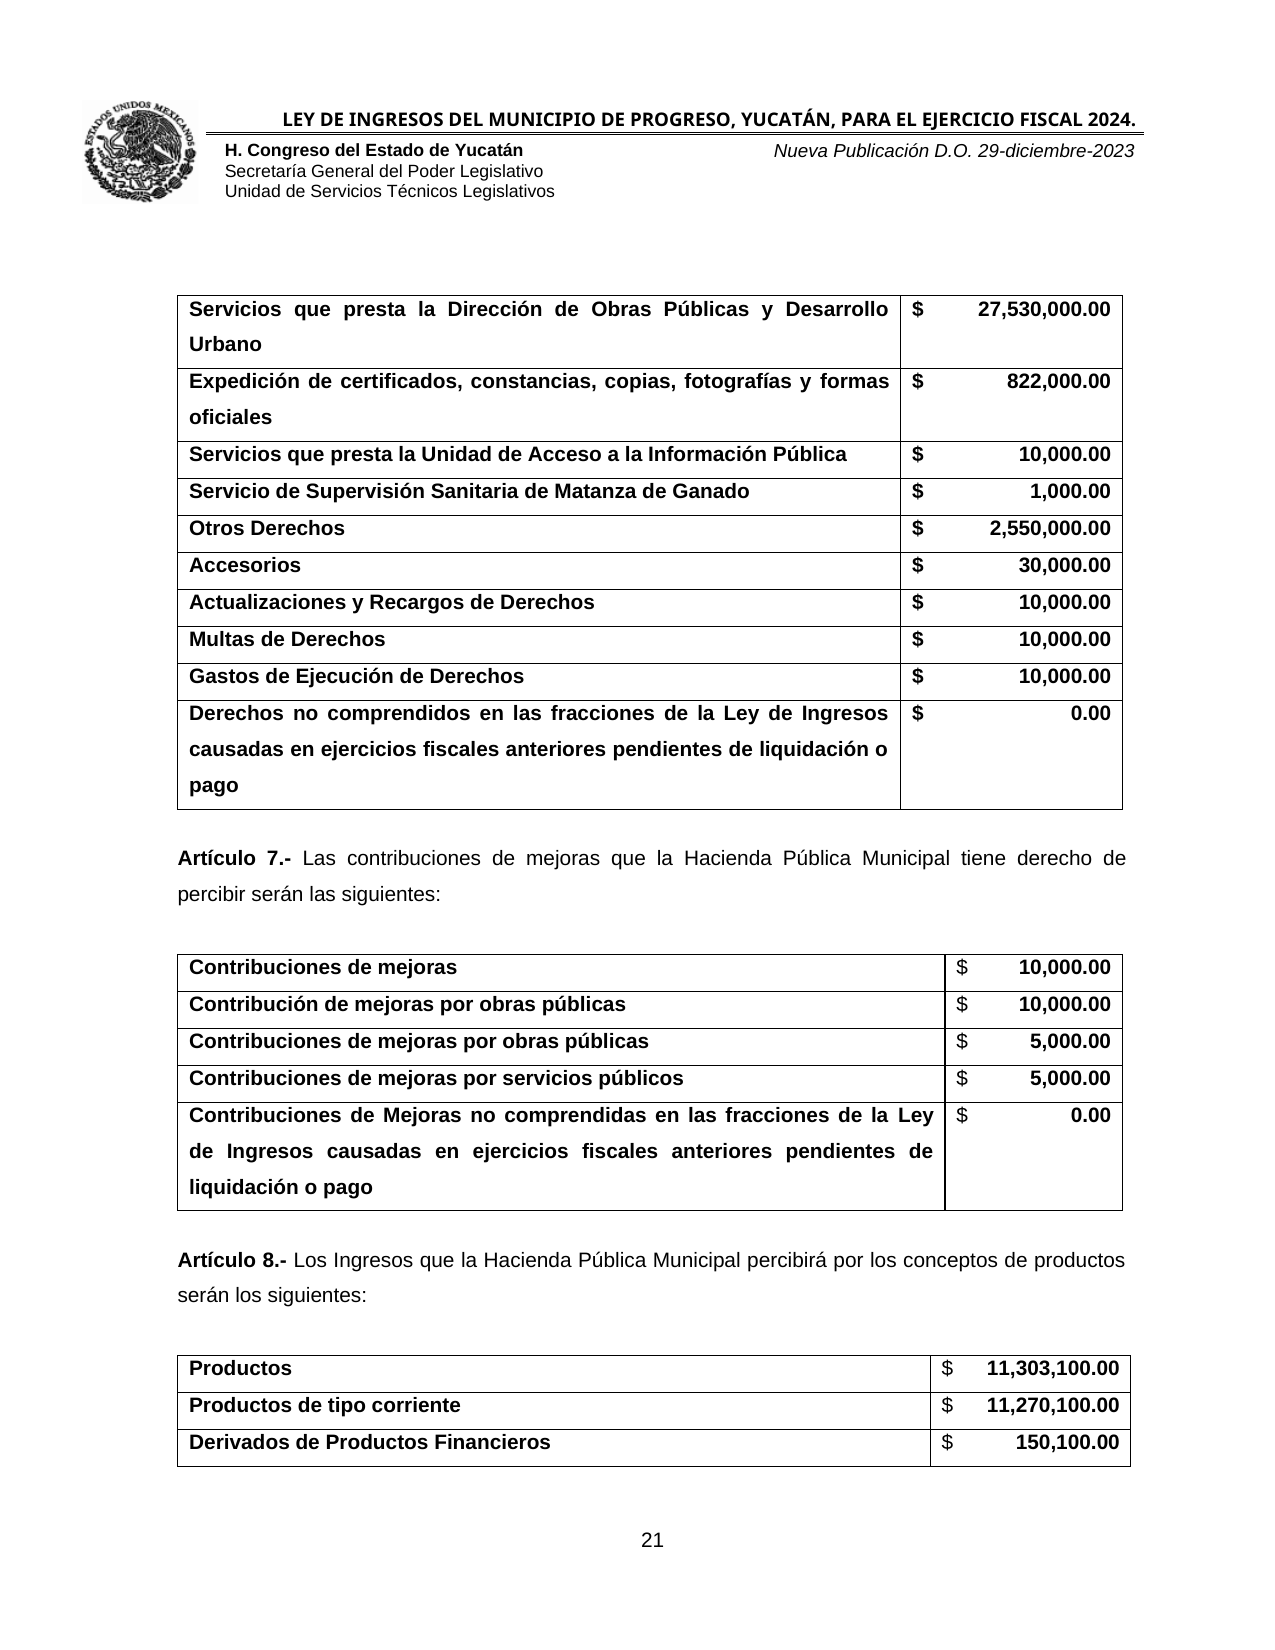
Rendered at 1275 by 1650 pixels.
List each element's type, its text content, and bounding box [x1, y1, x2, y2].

table_cell Multas de Derechos [178, 627, 900, 663]
table_cell $ [901, 701, 943, 809]
table_cell 11,270,100.00 [975, 1393, 1130, 1429]
table_cell 0.00 [989, 1103, 1122, 1210]
table_cell $ [901, 590, 943, 626]
table_cell 0.00 [944, 701, 1122, 809]
table_header 10,000.00 [989, 955, 1122, 991]
table_cell Contribuciones de mejoras por servicios públicos [178, 1066, 944, 1102]
table_header 11,303,100.00 [975, 1356, 1130, 1392]
table_cell $ [901, 553, 943, 589]
table_header Contribuciones de mejoras [178, 955, 944, 991]
table_cell Productos de tipo corriente [178, 1393, 930, 1429]
table_cell $ [901, 442, 943, 478]
table_cell 1,000.00 [944, 479, 1122, 515]
table_header $ [931, 1356, 974, 1392]
table_cell 10,000.00 [989, 992, 1122, 1028]
text Artículo 7.- Las contribuciones de mejoras que la Hacienda Pública Municipal tiene derecho de percibir serán las siguientes: [177, 846, 1127, 906]
table_cell 27,530,000.00 [944, 296, 1122, 368]
text Artículo 8.- Los Ingresos que la Hacienda Pública Municipal percibirá por los conceptos de productos serán los siguientes: [177, 1247, 1127, 1307]
table_cell 822,000.00 [944, 369, 1122, 441]
table_cell Expedición de certificados, constancias, copias, fotografías y formas oficiales [178, 369, 900, 441]
table_cell Gastos de Ejecución de Derechos [178, 664, 900, 700]
table_cell Accesorios [178, 553, 900, 589]
table_cell Derivados de Productos Financieros [178, 1430, 930, 1466]
table_cell Actualizaciones y Recargos de Derechos [178, 590, 900, 626]
table_cell 10,000.00 [944, 664, 1122, 700]
table_cell Contribución de mejoras por obras públicas [178, 992, 944, 1028]
table_cell 150,100.00 [975, 1430, 1130, 1466]
table_cell $ [931, 1393, 974, 1429]
table_cell 30,000.00 [944, 553, 1122, 589]
table_cell Derechos no comprendidos en las fracciones de la Ley de Ingresos causadas en ejercicios fiscales anteriores pendientes de liquidación o pago [178, 701, 900, 809]
table_cell 10,000.00 [944, 627, 1122, 663]
table_cell $ [901, 479, 943, 515]
table_header $ [946, 955, 989, 991]
table_cell $ [901, 516, 943, 552]
table_cell $ [901, 369, 943, 441]
table_cell $ [946, 1103, 989, 1210]
table_cell Otros Derechos [178, 516, 900, 552]
table_cell $ [946, 1066, 989, 1102]
table_cell 2,550,000.00 [944, 516, 1122, 552]
table_cell Servicios que presta la Dirección de Obras Públicas y Desarrollo Urbano [178, 296, 900, 368]
table_header Productos [178, 1356, 930, 1392]
table_cell 10,000.00 [944, 442, 1122, 478]
table_cell 5,000.00 [989, 1066, 1122, 1102]
table_cell $ [901, 664, 943, 700]
table_cell Servicio de Supervisión Sanitaria de Matanza de Ganado [178, 479, 900, 515]
table_cell Contribuciones de Mejoras no comprendidas en las fracciones de la Ley de Ingresos causadas en ejercicios fiscales anteriores pendientes de liquidación o pago [178, 1103, 944, 1210]
table_cell $ [946, 1029, 989, 1064]
table_cell $ [901, 296, 943, 368]
table_cell $ [931, 1430, 974, 1466]
table_cell 10,000.00 [944, 590, 1122, 626]
table_cell 5,000.00 [989, 1029, 1122, 1064]
table_cell Servicios que presta la Unidad de Acceso a la Información Pública [178, 442, 900, 478]
table_cell $ [946, 992, 989, 1028]
table_cell $ [901, 627, 943, 663]
table_cell Contribuciones de mejoras por obras públicas [178, 1029, 944, 1064]
